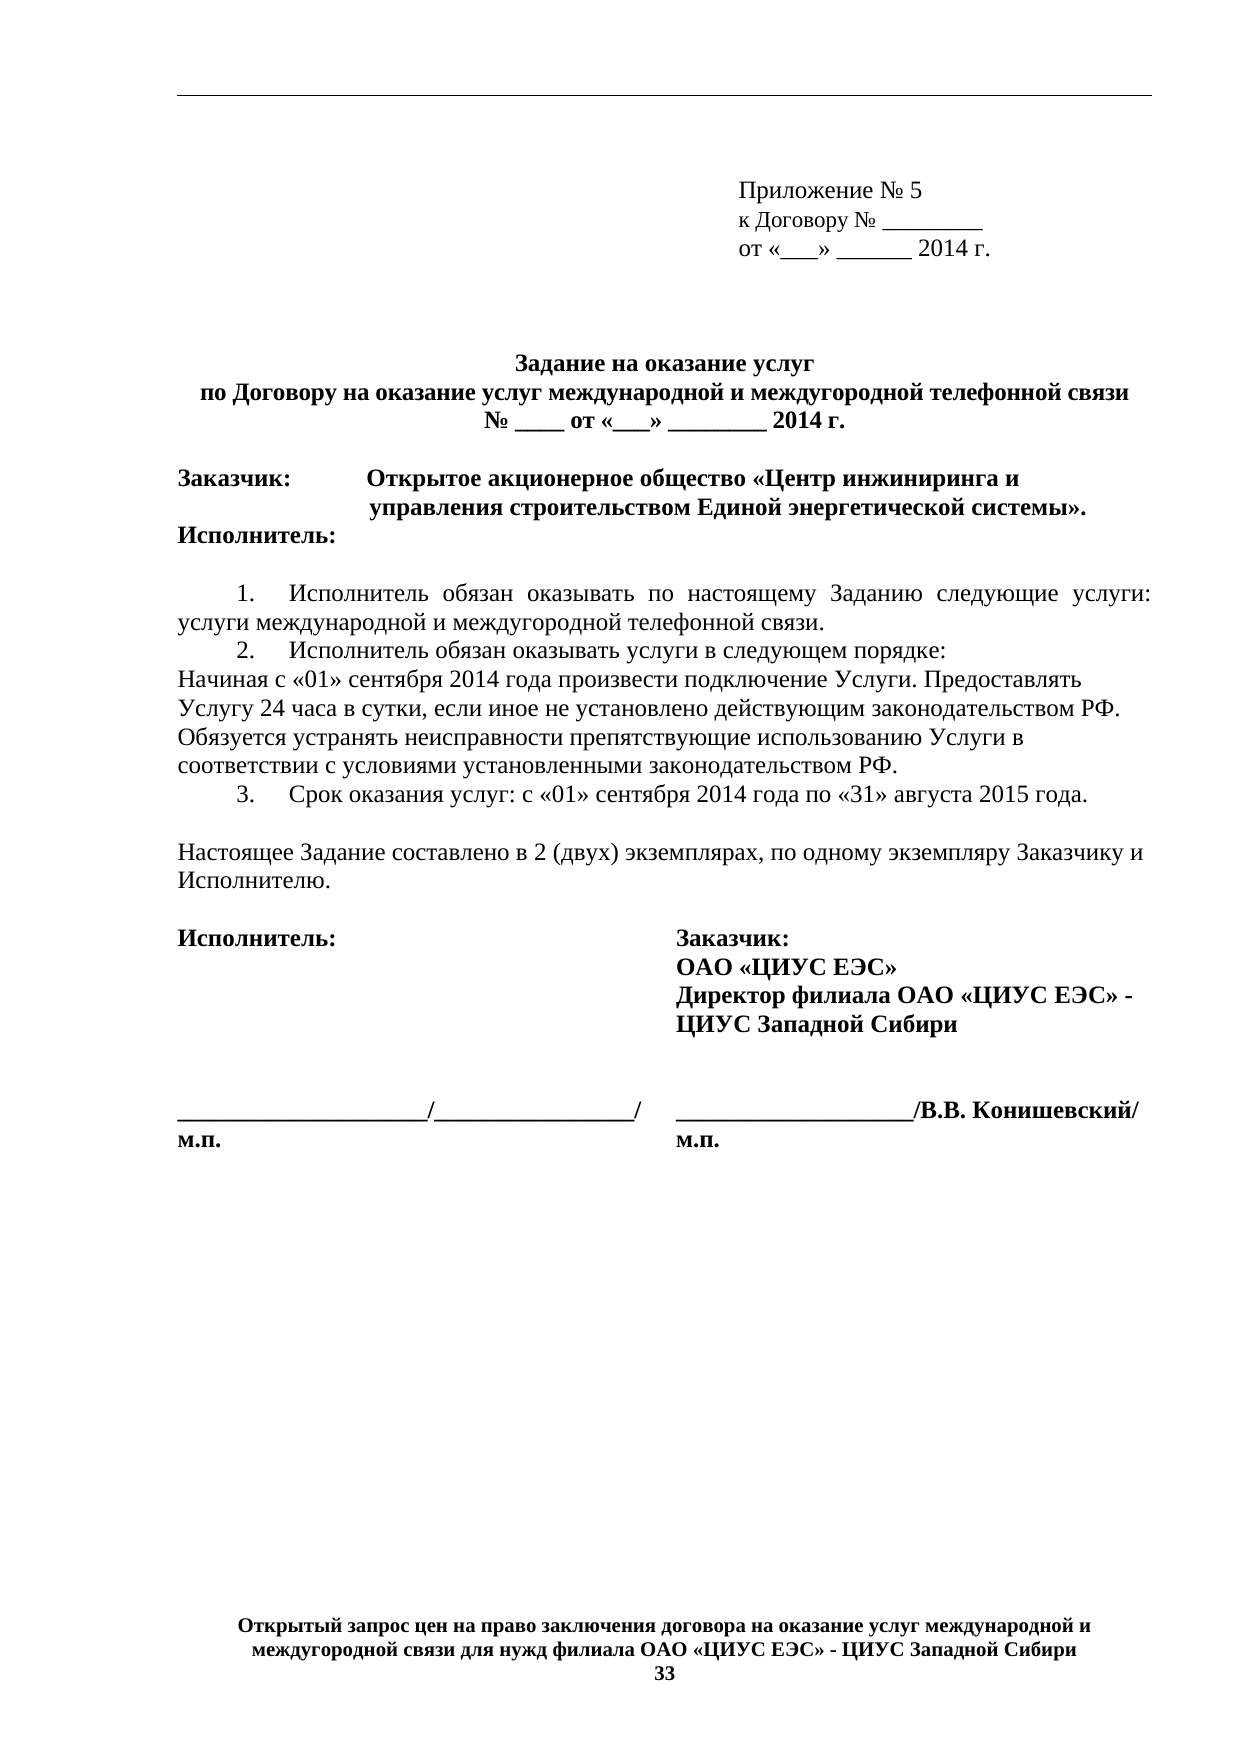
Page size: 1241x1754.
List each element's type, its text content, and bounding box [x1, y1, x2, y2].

text от «___» ______ 2014 г. [738, 233, 1152, 262]
text Исполнитель: [177, 521, 1152, 549]
text Приложение № 5 [738, 176, 1152, 204]
text Задание на оказание услуг [177, 348, 1152, 377]
text по Договору на оказание услуг международной и междугородной телефонной связи [177, 377, 1152, 406]
text № ____ от «___» ________ 2014 г. [177, 406, 1152, 434]
table_header Заказчик: ОАО «ЦИУС ЕЭС» Директор филиала ОАО «ЦИУС ЕЭС» - ЦИУС Западной Сибири ___________________/В.В. Конишевский/ м.п. [665, 923, 1194, 1153]
table_header Исполнитель: ____________________/________________/ м.п. [177, 923, 664, 1153]
list Исполнитель обязан оказывать по настоящему Заданию следующие услуги: услуги международной и междугородной телефонной связи. [177, 578, 1152, 636]
text Настоящее Задание составлено в 2 (двух) экземплярах, по одному экземпляру Заказчику и Исполнителю. [177, 837, 1152, 894]
text Заказчик: Открытое акционерное общество «Центр инжиниринга и управления строительством Единой энергетической системы». [177, 463, 1152, 521]
list Исполнитель обязан оказывать услуги в следующем порядке: [177, 636, 1152, 664]
list Срок оказания услуг: с «01» сентября 2014 года по «31» августа 2015 года. [177, 779, 1152, 808]
text Начиная с «01» сентября 2014 года произвести подключение Услуги. Предоставлять Услугу 24 часа в сутки, если иное не установлено действующим законодательством РФ. Обязуется устранять неисправности препятствующие использованию Услуги в соответствии с условиями установленными законодательством РФ. [177, 664, 1152, 779]
text к Договору № ________ [738, 204, 1152, 233]
